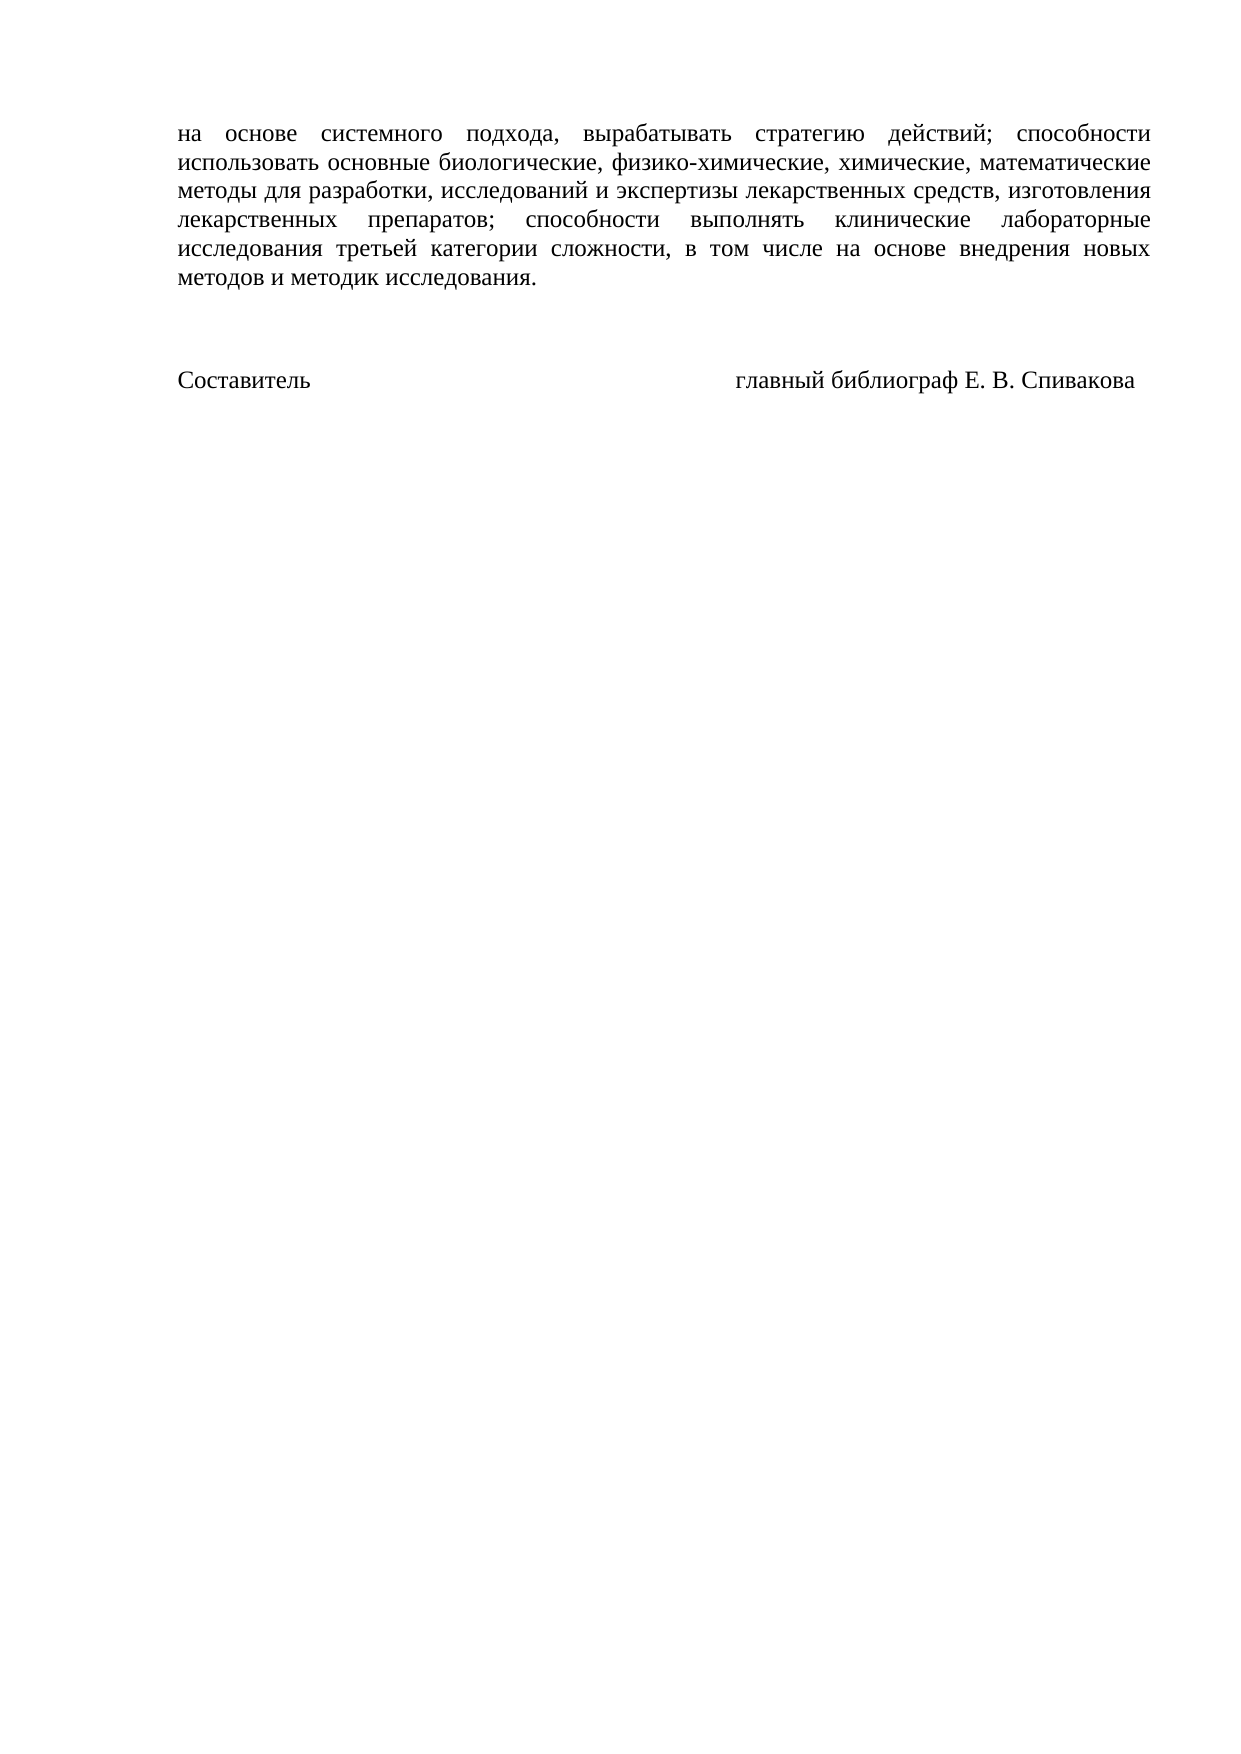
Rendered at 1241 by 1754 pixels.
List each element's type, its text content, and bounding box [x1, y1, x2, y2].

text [177, 118, 1152, 291]
text Составитель главный библиограф Е. В. Спивакова [177, 365, 1152, 394]
